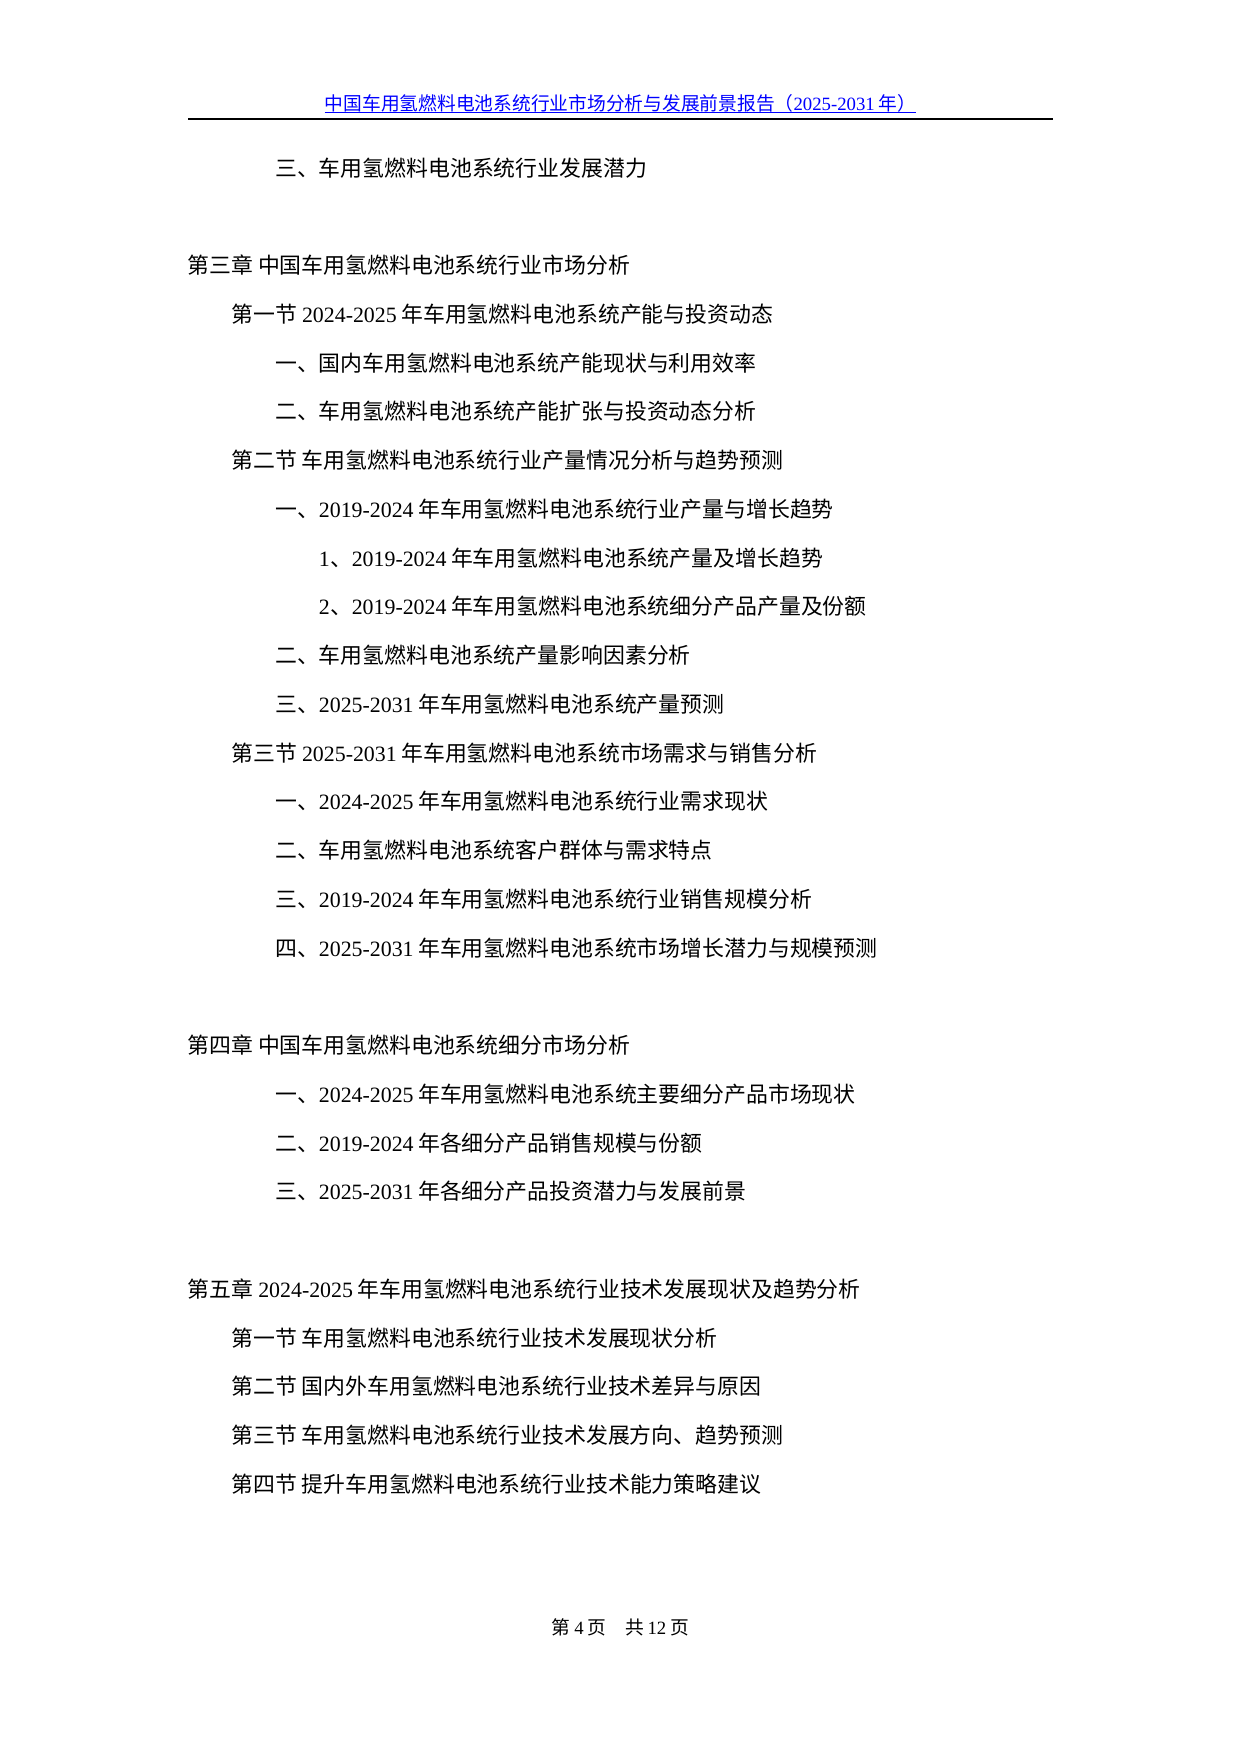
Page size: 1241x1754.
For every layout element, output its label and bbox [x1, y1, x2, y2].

text [187, 150, 1053, 1499]
